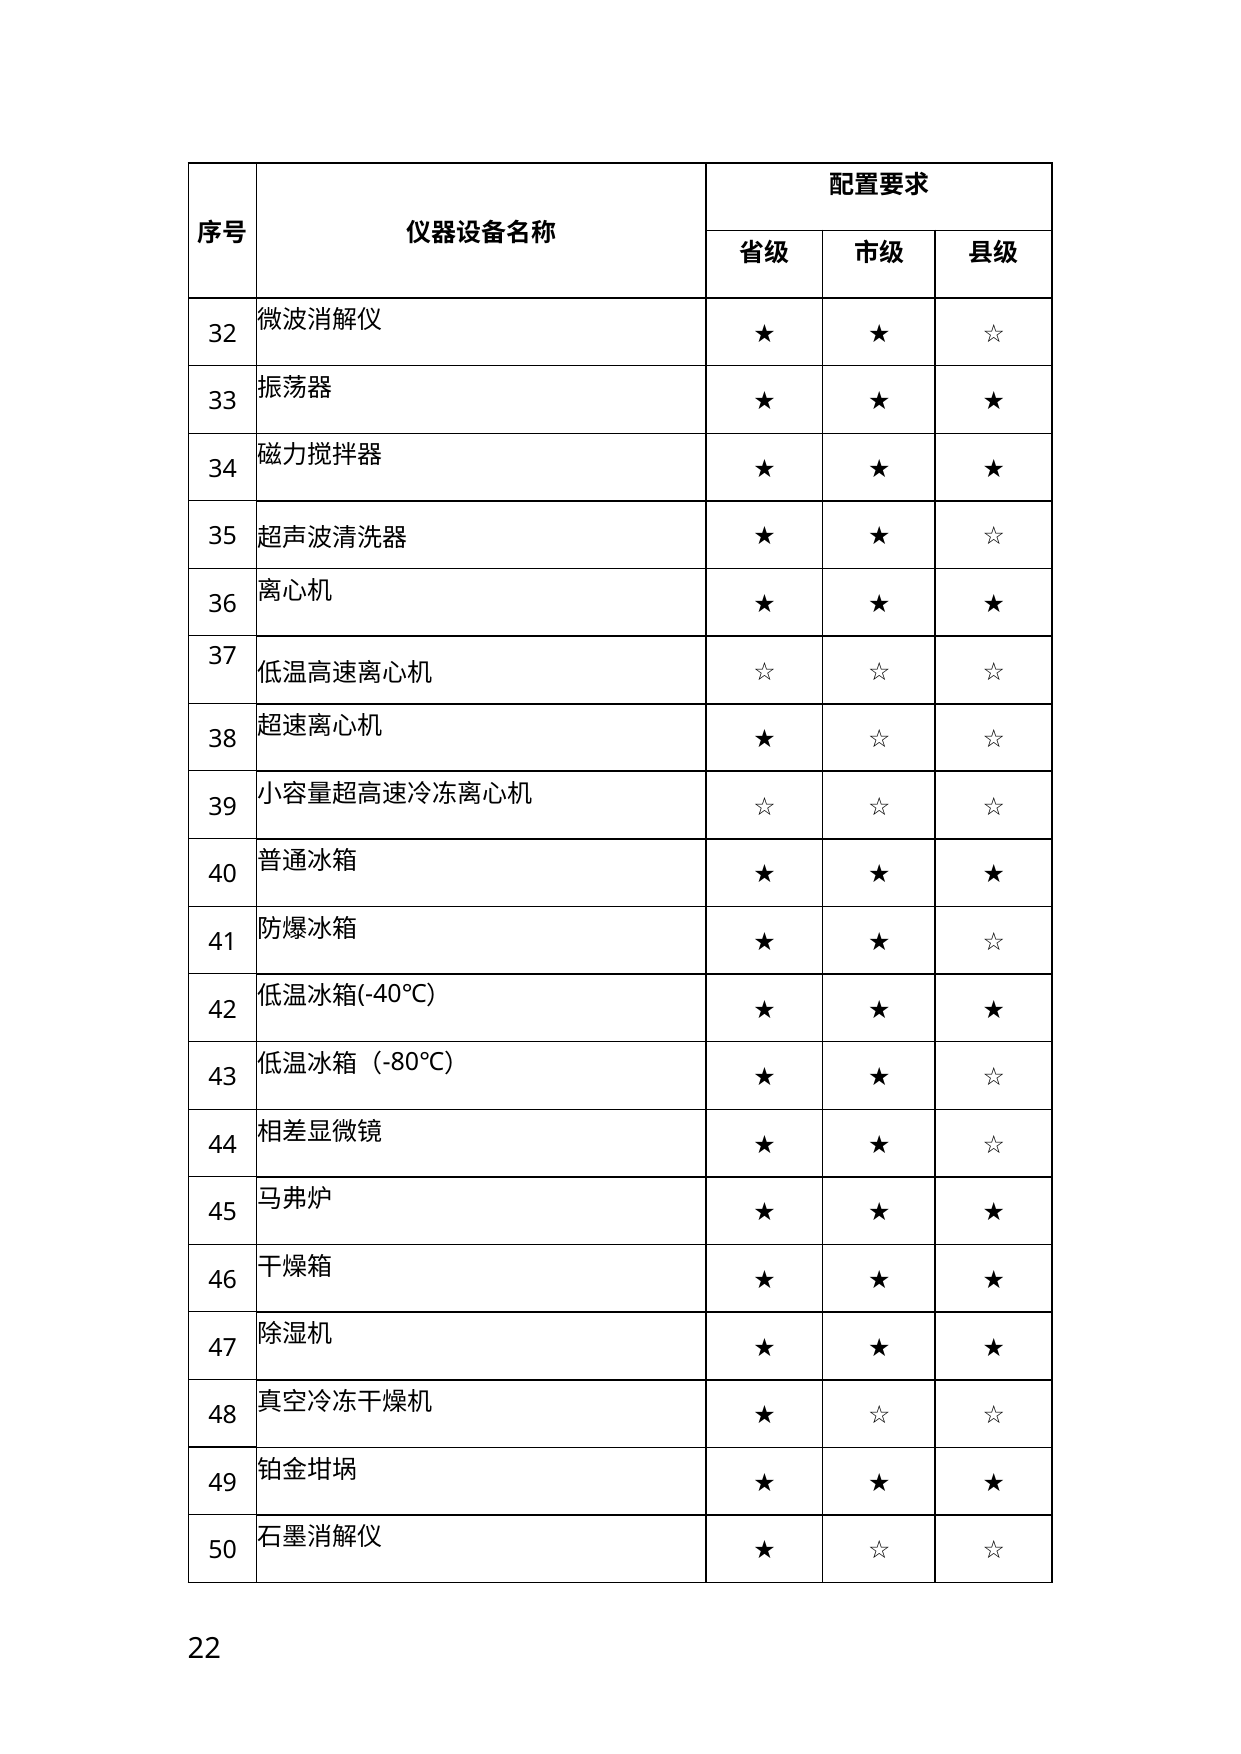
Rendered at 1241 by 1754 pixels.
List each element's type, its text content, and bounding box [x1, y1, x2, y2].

table_cell 超速离心机 [257, 705, 705, 770]
table_cell ☆ [823, 705, 934, 770]
table_cell 磁力搅拌器 [257, 434, 705, 500]
table_header 序号 [189, 164, 256, 297]
table_cell ☆ [936, 1110, 1051, 1176]
table_cell ★ [707, 1245, 822, 1311]
table_cell 33 [189, 366, 256, 432]
table_cell ★ [936, 1448, 1051, 1514]
table_cell ☆ [936, 637, 1051, 703]
table_cell ★ [707, 975, 822, 1041]
table_cell ☆ [707, 637, 822, 703]
table_cell 省级 [707, 231, 822, 297]
table_cell ☆ [936, 299, 1051, 365]
table_cell 石墨消解仪 [257, 1516, 705, 1582]
table_cell ★ [936, 1178, 1051, 1244]
table_cell 相差显微镜 [257, 1110, 705, 1176]
table_cell 32 [189, 299, 256, 365]
table_cell ☆ [936, 772, 1051, 838]
table_cell 低温高速离心机 [257, 637, 705, 703]
table_cell 振荡器 [257, 366, 705, 432]
table_cell 微波消解仪 [257, 299, 705, 365]
table_cell ★ [707, 907, 822, 973]
table_cell ★ [936, 975, 1051, 1041]
table_cell ☆ [707, 772, 822, 838]
table_cell ☆ [936, 502, 1051, 568]
table_cell ★ [936, 569, 1051, 635]
table_cell ★ [823, 299, 934, 365]
table_cell ☆ [936, 1381, 1051, 1446]
table_cell 50 [189, 1515, 256, 1582]
table_cell 35 [189, 501, 256, 568]
table_cell 42 [189, 974, 256, 1041]
table_cell ★ [936, 366, 1051, 432]
table_cell 48 [189, 1380, 256, 1446]
table_cell ★ [823, 569, 934, 635]
table_cell 干燥箱 [257, 1245, 705, 1311]
table_cell ★ [707, 1448, 822, 1514]
table_cell ☆ [823, 1381, 934, 1446]
table_header 配置要求 [707, 164, 1051, 229]
table_cell ★ [707, 502, 822, 568]
table_cell ★ [707, 1110, 822, 1176]
table_cell 49 [189, 1448, 256, 1514]
table_cell ★ [707, 705, 822, 770]
table_cell ★ [823, 840, 934, 906]
table_cell ★ [823, 975, 934, 1041]
table_cell ★ [707, 1381, 822, 1446]
table_cell ★ [823, 1042, 934, 1108]
table_cell ★ [707, 840, 822, 906]
table_cell 36 [189, 569, 256, 635]
table_cell 除湿机 [257, 1313, 705, 1379]
table_cell 马弗炉 [257, 1178, 705, 1244]
table_cell ★ [707, 1042, 822, 1108]
table_cell 40 [189, 839, 256, 906]
table_cell 低温冰箱(-40℃） [257, 975, 705, 1041]
table_cell ★ [823, 1110, 934, 1176]
table_cell ☆ [823, 637, 934, 703]
table_cell ★ [707, 366, 822, 432]
table_cell ★ [936, 434, 1051, 500]
table_cell 铂金坩埚 [257, 1448, 705, 1514]
table_cell ★ [823, 366, 934, 432]
table_cell ★ [707, 1516, 822, 1582]
table_cell 离心机 [257, 569, 705, 635]
table_cell ★ [823, 434, 934, 500]
table_cell 45 [189, 1177, 256, 1244]
table_cell ★ [823, 1448, 934, 1514]
table_cell 47 [189, 1312, 256, 1379]
table_cell 小容量超高速冷冻离心机 [257, 772, 705, 838]
table_cell ★ [936, 840, 1051, 906]
table_cell ★ [823, 907, 934, 973]
table_cell ★ [936, 1313, 1051, 1379]
table_cell ☆ [823, 1516, 934, 1582]
table_cell ★ [707, 1178, 822, 1244]
table_cell 超声波清洗器 [257, 502, 705, 568]
table_cell ★ [823, 502, 934, 568]
table_cell 43 [189, 1042, 256, 1108]
table_cell 34 [189, 434, 256, 500]
table_cell ★ [707, 434, 822, 500]
table_cell ☆ [936, 907, 1051, 973]
table_cell 38 [189, 704, 256, 770]
table_cell 防爆冰箱 [257, 907, 705, 973]
table_cell ★ [823, 1178, 934, 1244]
table_header 仪器设备名称 [257, 164, 705, 297]
table_cell ☆ [936, 1516, 1051, 1582]
table_cell ☆ [936, 1042, 1051, 1108]
table_cell 普通冰箱 [257, 840, 705, 906]
table_cell ☆ [936, 705, 1051, 770]
table_cell 39 [189, 771, 256, 838]
table_cell ★ [823, 1313, 934, 1379]
table_cell 真空冷冻干燥机 [257, 1381, 705, 1446]
table_cell ★ [707, 1313, 822, 1379]
table_cell ★ [823, 1245, 934, 1311]
table_cell ★ [707, 569, 822, 635]
table_cell ☆ [823, 772, 934, 838]
table_cell ★ [707, 299, 822, 365]
table_cell 44 [189, 1110, 256, 1176]
table_cell 县级 [936, 231, 1051, 297]
table_cell 46 [189, 1245, 256, 1311]
table_cell 41 [189, 907, 256, 973]
table_cell 低温冰箱（-80℃） [257, 1042, 705, 1108]
table_cell 市级 [823, 231, 934, 297]
table_cell 37 [189, 636, 256, 703]
table_cell ★ [936, 1245, 1051, 1311]
